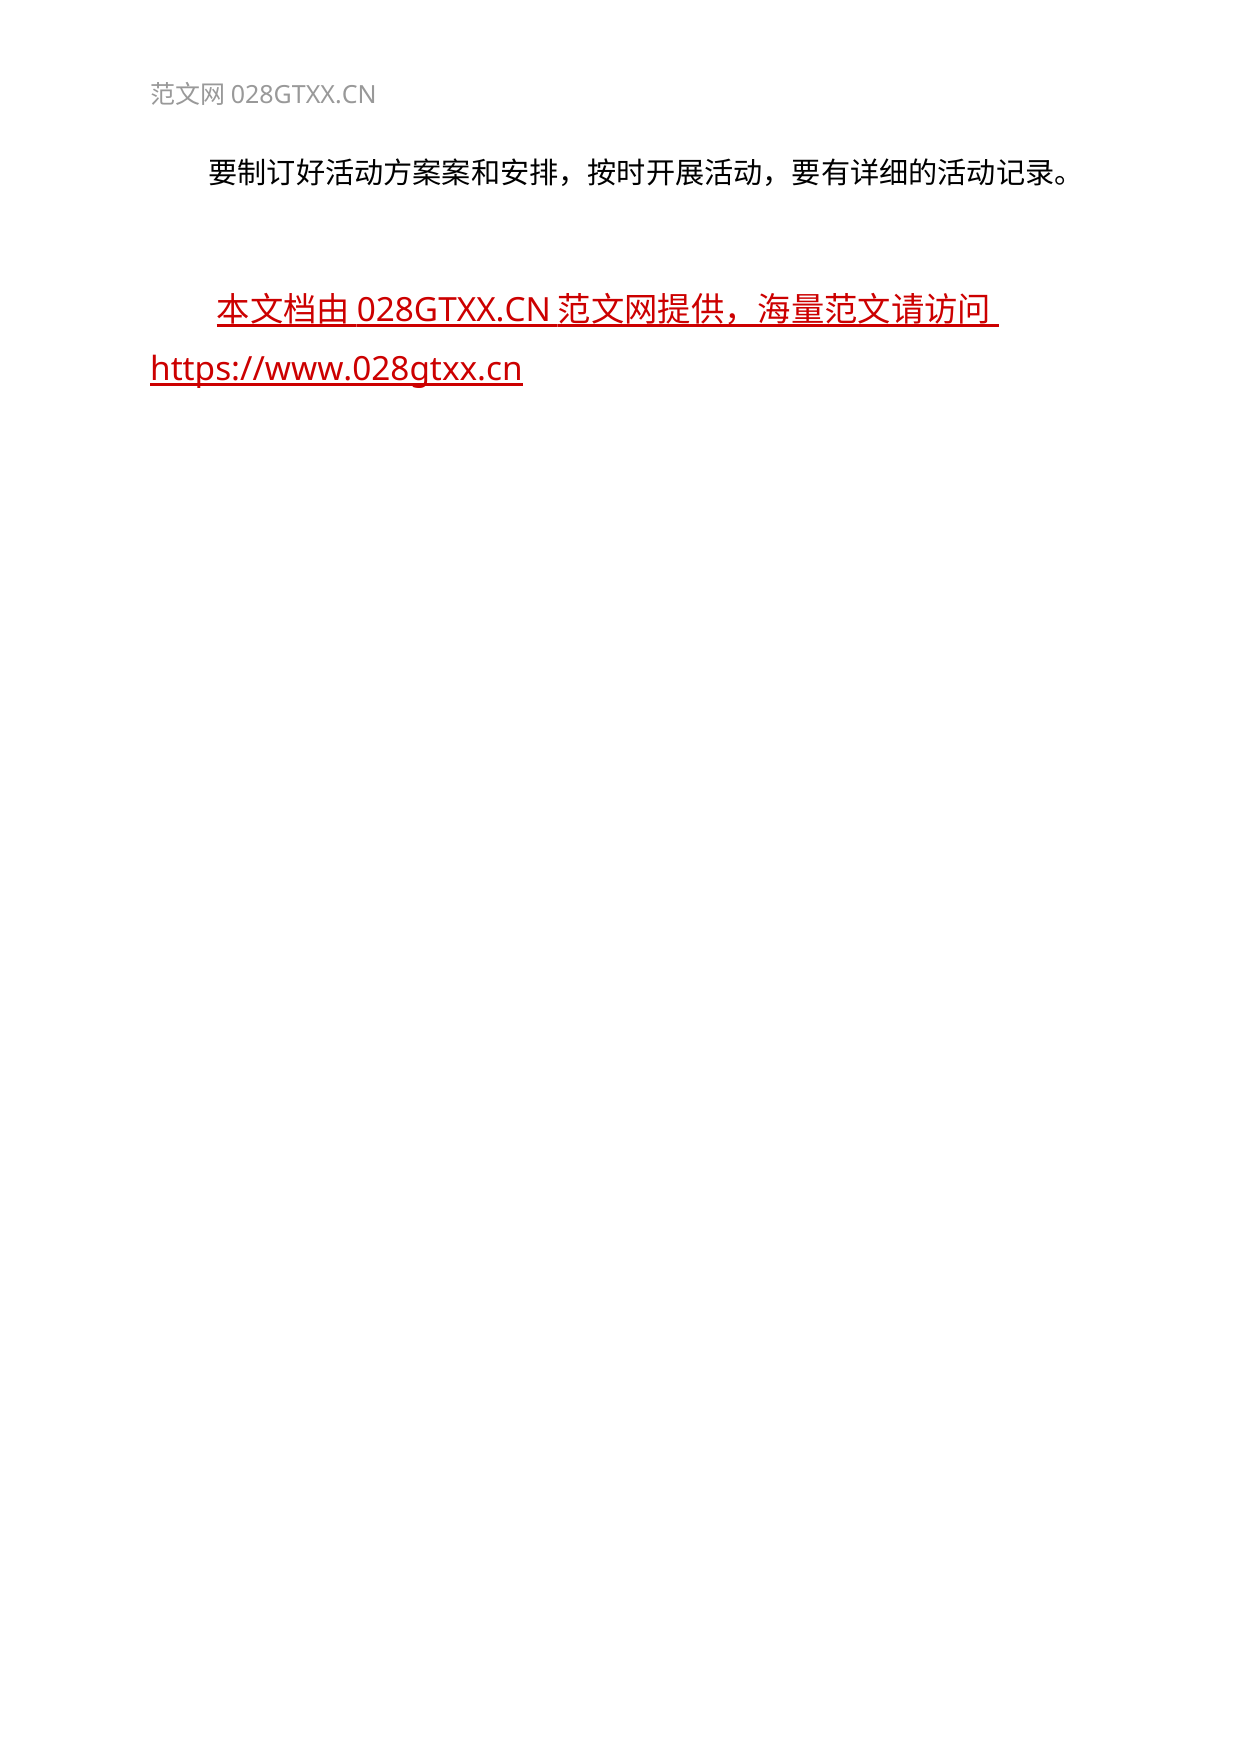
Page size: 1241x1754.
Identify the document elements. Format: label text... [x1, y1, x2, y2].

text 本文档由028GTXX.CN范文网提供，海量范文请访问 https://www.028gtxx.cn [150, 283, 1090, 390]
text 要制订好活动方案案和安排，按时开展活动，要有详细的活动记录。 [150, 150, 1090, 192]
